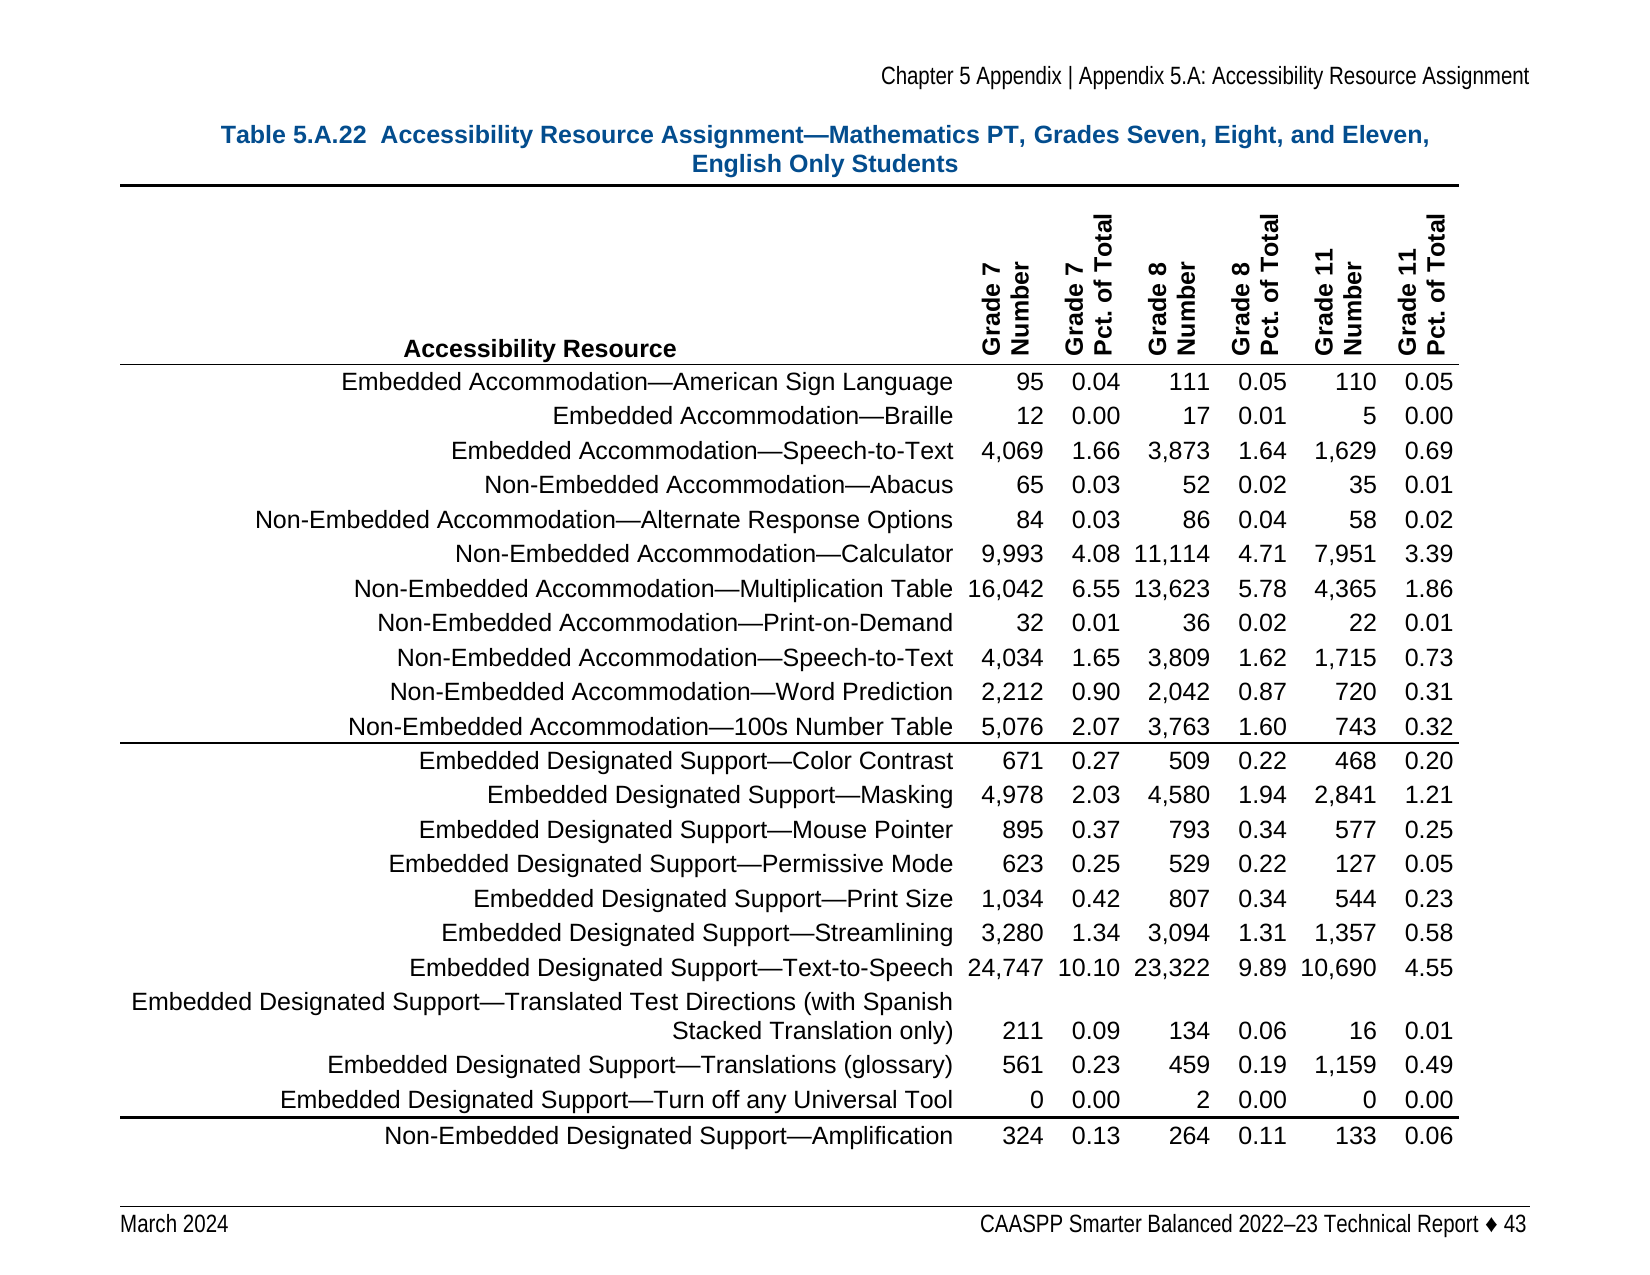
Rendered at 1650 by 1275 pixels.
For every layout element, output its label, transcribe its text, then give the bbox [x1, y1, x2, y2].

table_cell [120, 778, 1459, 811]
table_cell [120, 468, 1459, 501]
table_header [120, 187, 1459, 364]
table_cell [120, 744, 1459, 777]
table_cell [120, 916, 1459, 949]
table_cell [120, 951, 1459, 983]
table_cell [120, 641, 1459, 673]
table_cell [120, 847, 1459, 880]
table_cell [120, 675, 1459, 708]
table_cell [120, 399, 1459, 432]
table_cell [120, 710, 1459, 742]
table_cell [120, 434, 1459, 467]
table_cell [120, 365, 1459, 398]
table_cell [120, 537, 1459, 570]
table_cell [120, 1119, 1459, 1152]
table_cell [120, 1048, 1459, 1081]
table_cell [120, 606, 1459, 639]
text Table 5.A.22 Accessibility Resource Assignment—Mathematics PT, Grades Seven, Eight, and Eleven, English Only Students [120, 120, 1530, 177]
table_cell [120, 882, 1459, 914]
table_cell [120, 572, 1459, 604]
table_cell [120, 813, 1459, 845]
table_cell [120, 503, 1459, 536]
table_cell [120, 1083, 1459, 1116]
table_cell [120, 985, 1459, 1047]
